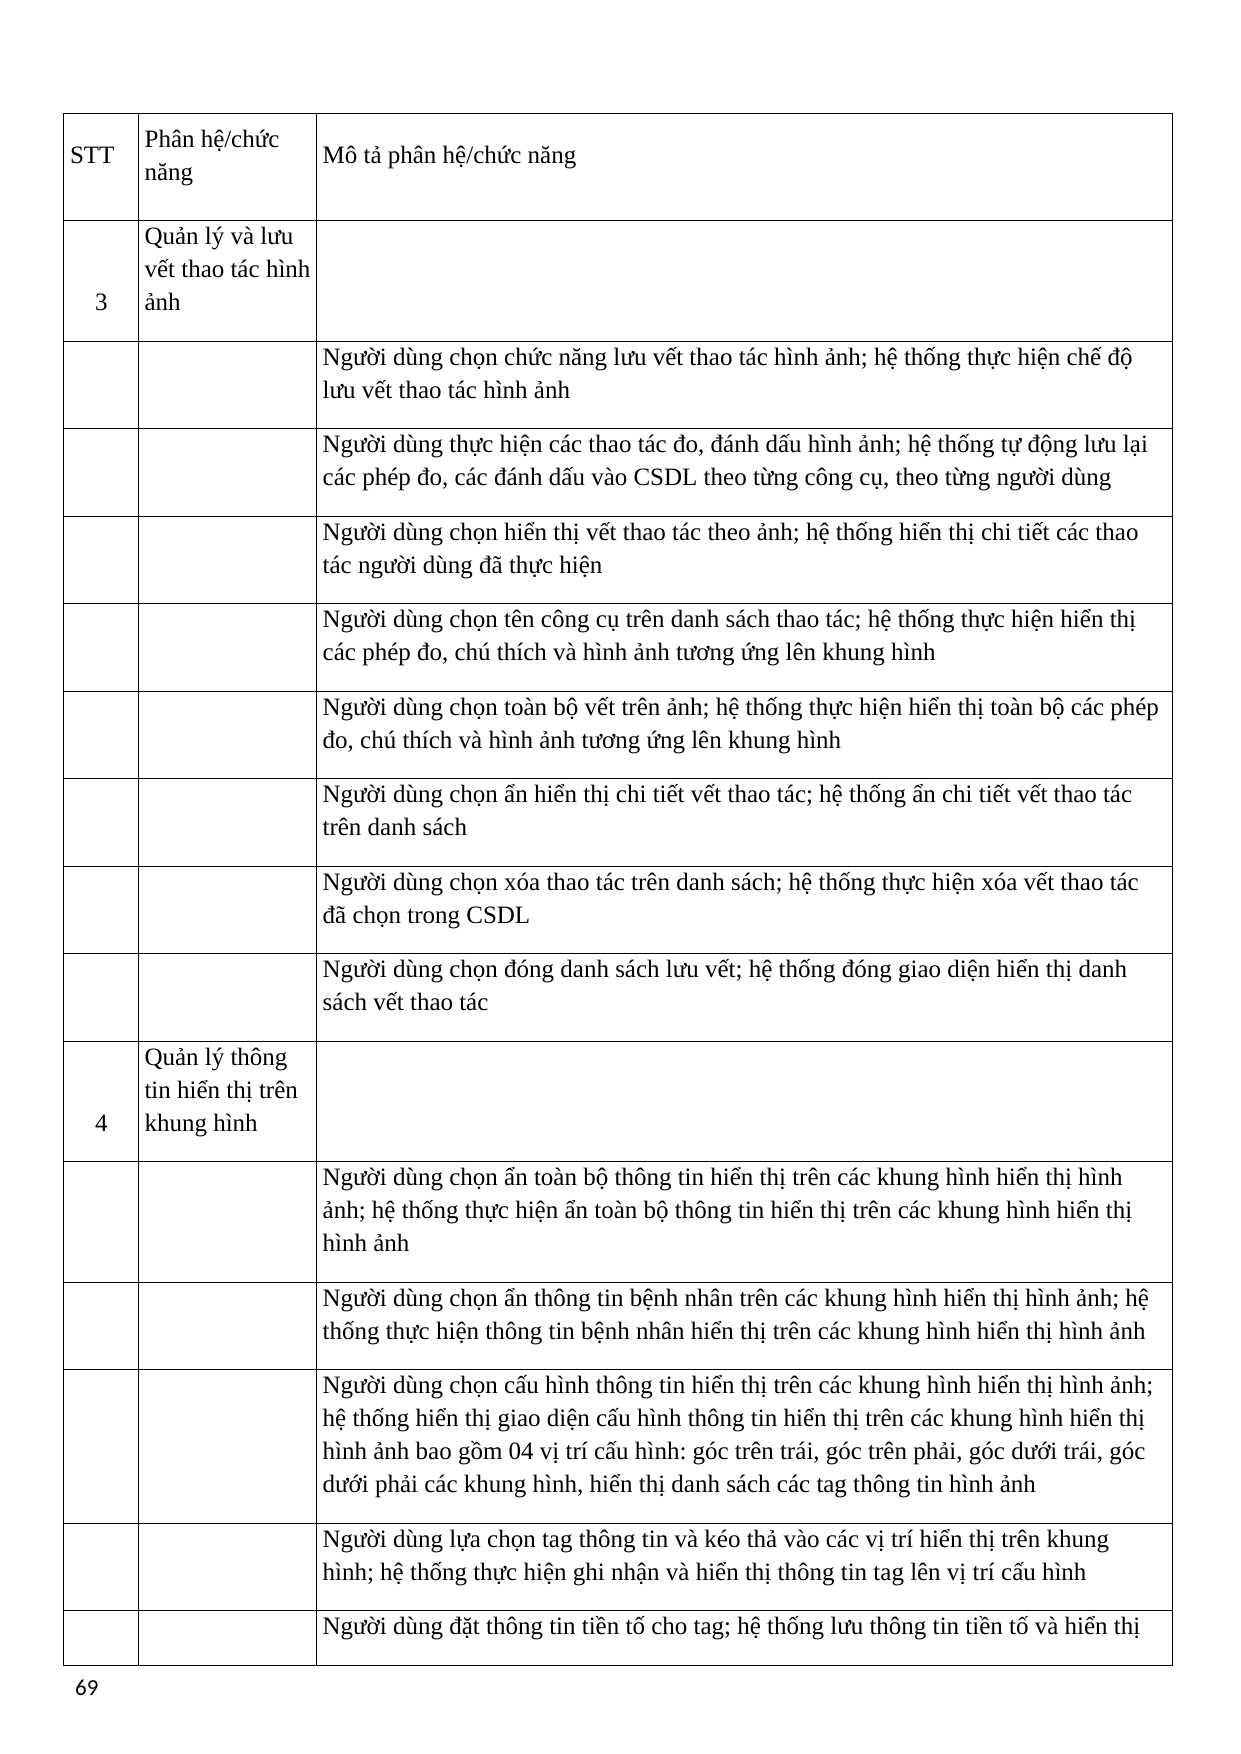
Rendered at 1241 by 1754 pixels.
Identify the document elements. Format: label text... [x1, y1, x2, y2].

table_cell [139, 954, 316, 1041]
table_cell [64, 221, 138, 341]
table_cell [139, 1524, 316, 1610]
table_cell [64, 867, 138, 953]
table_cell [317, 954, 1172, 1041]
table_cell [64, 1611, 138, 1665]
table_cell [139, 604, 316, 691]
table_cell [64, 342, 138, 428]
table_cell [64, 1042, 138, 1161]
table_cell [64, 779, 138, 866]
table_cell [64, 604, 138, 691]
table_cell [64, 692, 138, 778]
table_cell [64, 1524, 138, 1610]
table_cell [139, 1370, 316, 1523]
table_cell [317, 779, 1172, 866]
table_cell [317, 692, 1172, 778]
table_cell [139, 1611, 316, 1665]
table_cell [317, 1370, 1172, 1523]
table_header STT [64, 114, 138, 220]
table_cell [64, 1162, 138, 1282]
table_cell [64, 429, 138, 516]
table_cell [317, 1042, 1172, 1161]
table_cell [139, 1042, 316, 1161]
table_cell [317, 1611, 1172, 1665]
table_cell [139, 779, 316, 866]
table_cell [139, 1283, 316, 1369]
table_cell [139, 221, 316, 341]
table_header Phân hệ/chức năng [139, 114, 316, 220]
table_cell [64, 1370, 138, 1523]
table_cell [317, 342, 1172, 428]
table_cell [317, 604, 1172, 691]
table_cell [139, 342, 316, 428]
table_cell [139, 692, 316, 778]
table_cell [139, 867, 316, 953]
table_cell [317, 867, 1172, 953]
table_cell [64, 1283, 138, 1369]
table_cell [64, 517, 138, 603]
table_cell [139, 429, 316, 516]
table_header Mô tả phân hệ/chức năng [317, 114, 1172, 220]
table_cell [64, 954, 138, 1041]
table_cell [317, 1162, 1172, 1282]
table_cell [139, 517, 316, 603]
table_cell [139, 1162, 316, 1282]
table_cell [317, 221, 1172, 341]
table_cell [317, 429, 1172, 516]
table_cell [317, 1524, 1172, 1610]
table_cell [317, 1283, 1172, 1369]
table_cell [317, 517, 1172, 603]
